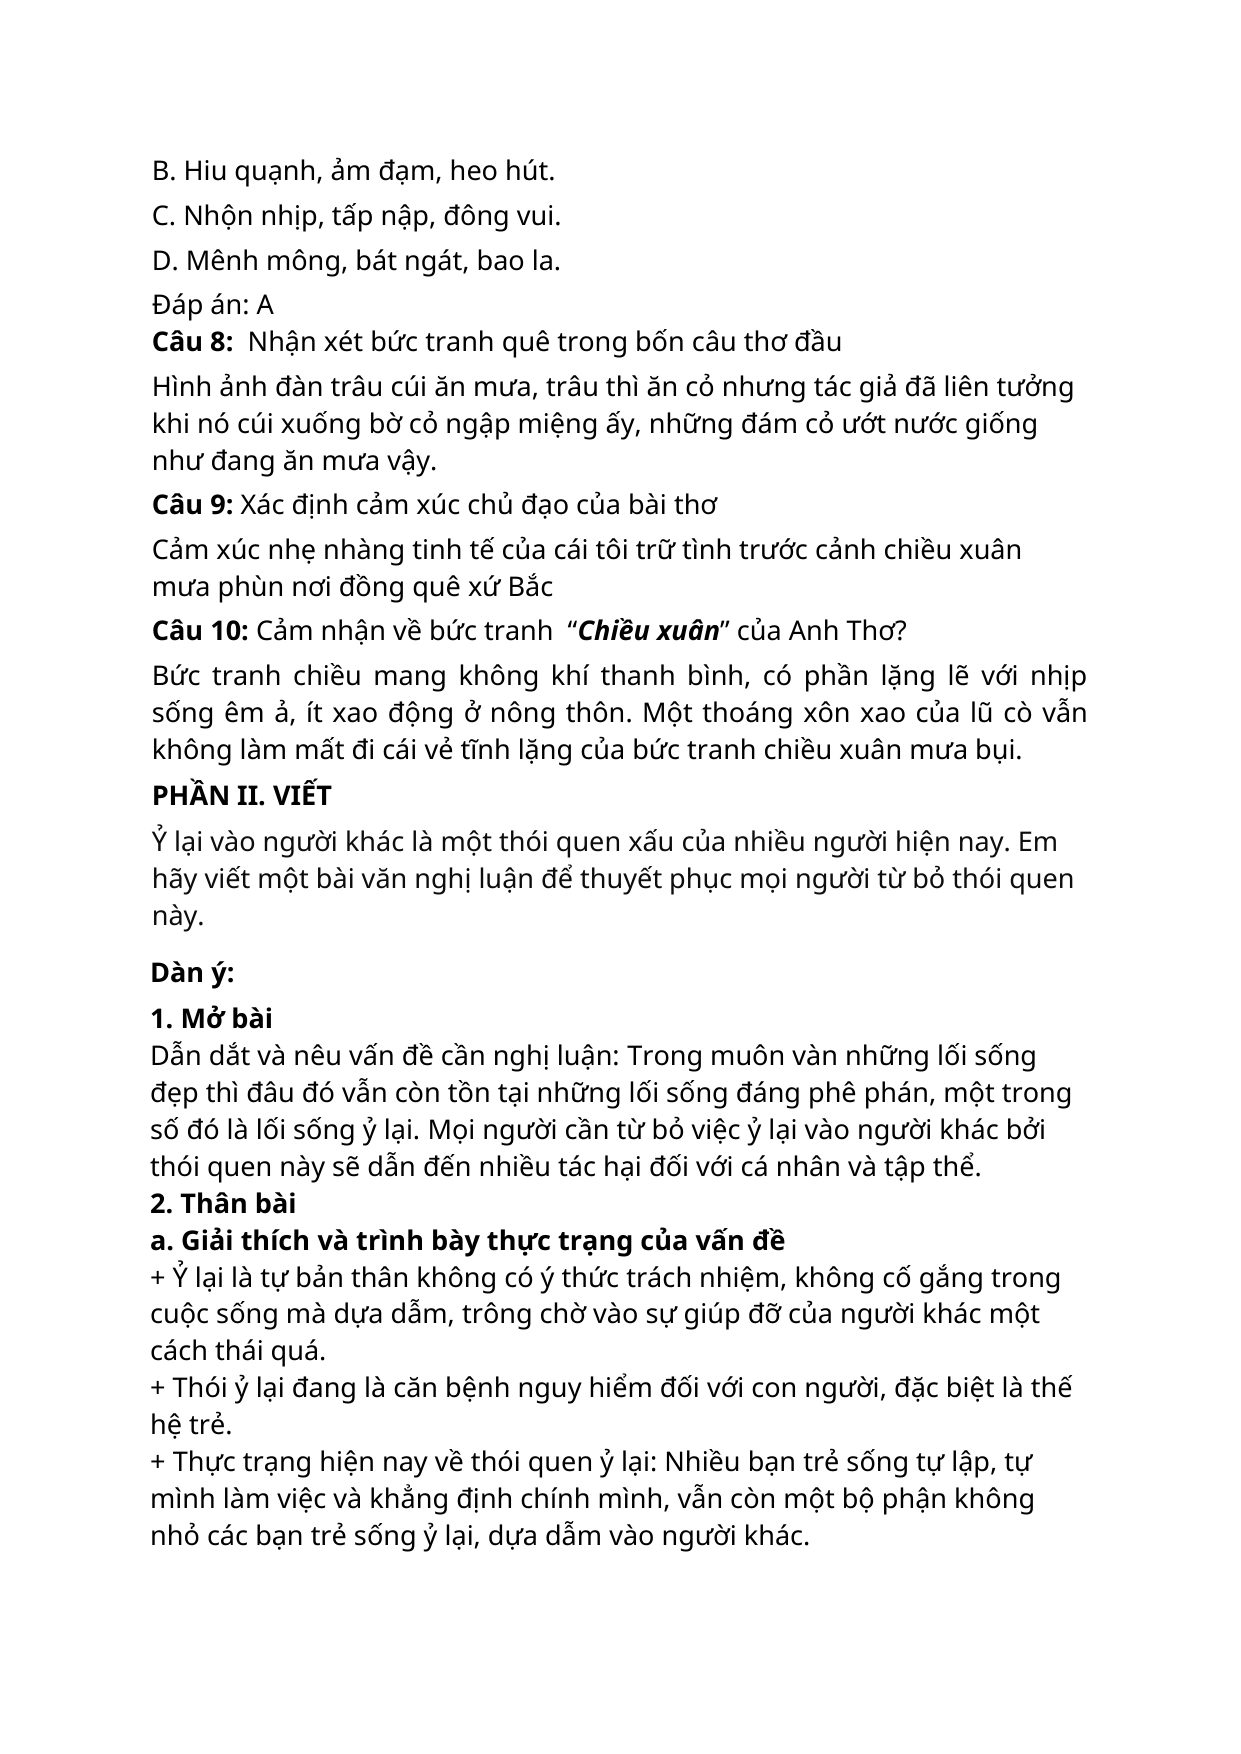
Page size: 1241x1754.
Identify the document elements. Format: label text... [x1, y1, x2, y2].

text + Thực trạng hiện nay về thói quen ỷ lại: Nhiều bạn trẻ sống tự lập, tự mình làm việc và khẳng định chính mình, vẫn còn một bộ phận không nhỏ các bạn trẻ sống ỷ lại, dựa dẫm vào người khác. [150, 1442, 1090, 1553]
text 1. Mở bài [150, 1000, 1090, 1037]
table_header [150, 150, 1090, 944]
text + Ỷ lại là tự bản thân không có ý thức trách nhiệm, không cố gắng trong cuộc sống mà dựa dẫm, trông chờ vào sự giúp đỡ của người khác một cách thái quá. [150, 1258, 1090, 1369]
text a. Giải thích và trình bày thực trạng của vấn đề [150, 1221, 1090, 1258]
text 2. Thân bài [150, 1184, 1090, 1221]
text + Thói ỷ lại đang là căn bệnh nguy hiểm đối với con người, đặc biệt là thế hệ trẻ. [150, 1369, 1090, 1442]
text Dàn ý: [150, 954, 1090, 991]
text Dẫn dắt và nêu vấn đề cần nghị luận: Trong muôn vàn những lối sống đẹp thì đâu đó vẫn còn tồn tại những lối sống đáng phê phán, một trong số đó là lối sống ỷ lại. Mọi người cần từ bỏ việc ỷ lại vào người khác bởi thói quen này sẽ dẫn đến nhiều tác hại đối với cá nhân và tập thể. [150, 1037, 1090, 1184]
